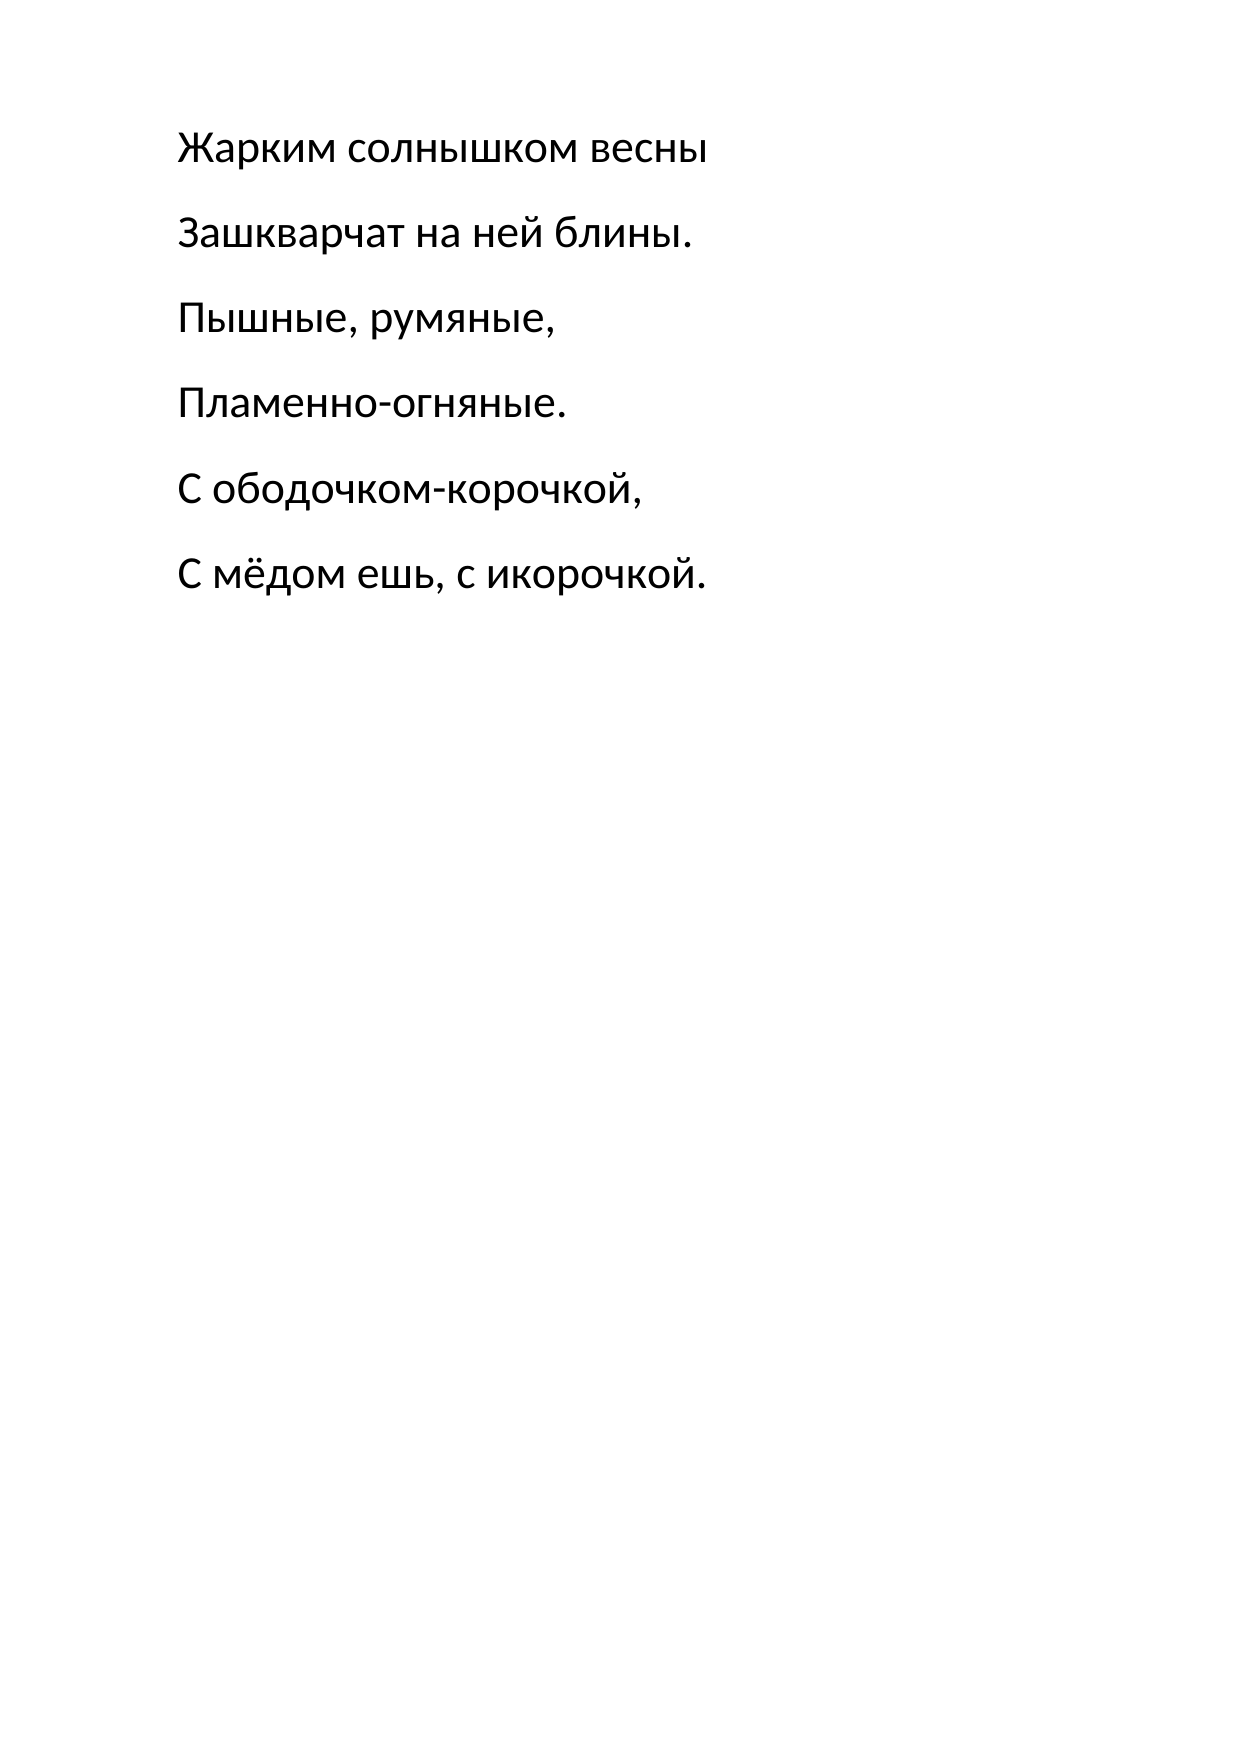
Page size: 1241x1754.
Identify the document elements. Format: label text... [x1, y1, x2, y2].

text Пышные, румяные, [177, 288, 1152, 344]
text Пламенно-огняные. [177, 373, 1152, 429]
text С ободочком-корочкой, [177, 458, 1152, 514]
text Зашкварчат на ней блины. [177, 203, 1152, 259]
text Жарким солнышком весны [177, 118, 1152, 174]
text С мёдом ешь, с икорочкой. [177, 544, 1152, 599]
